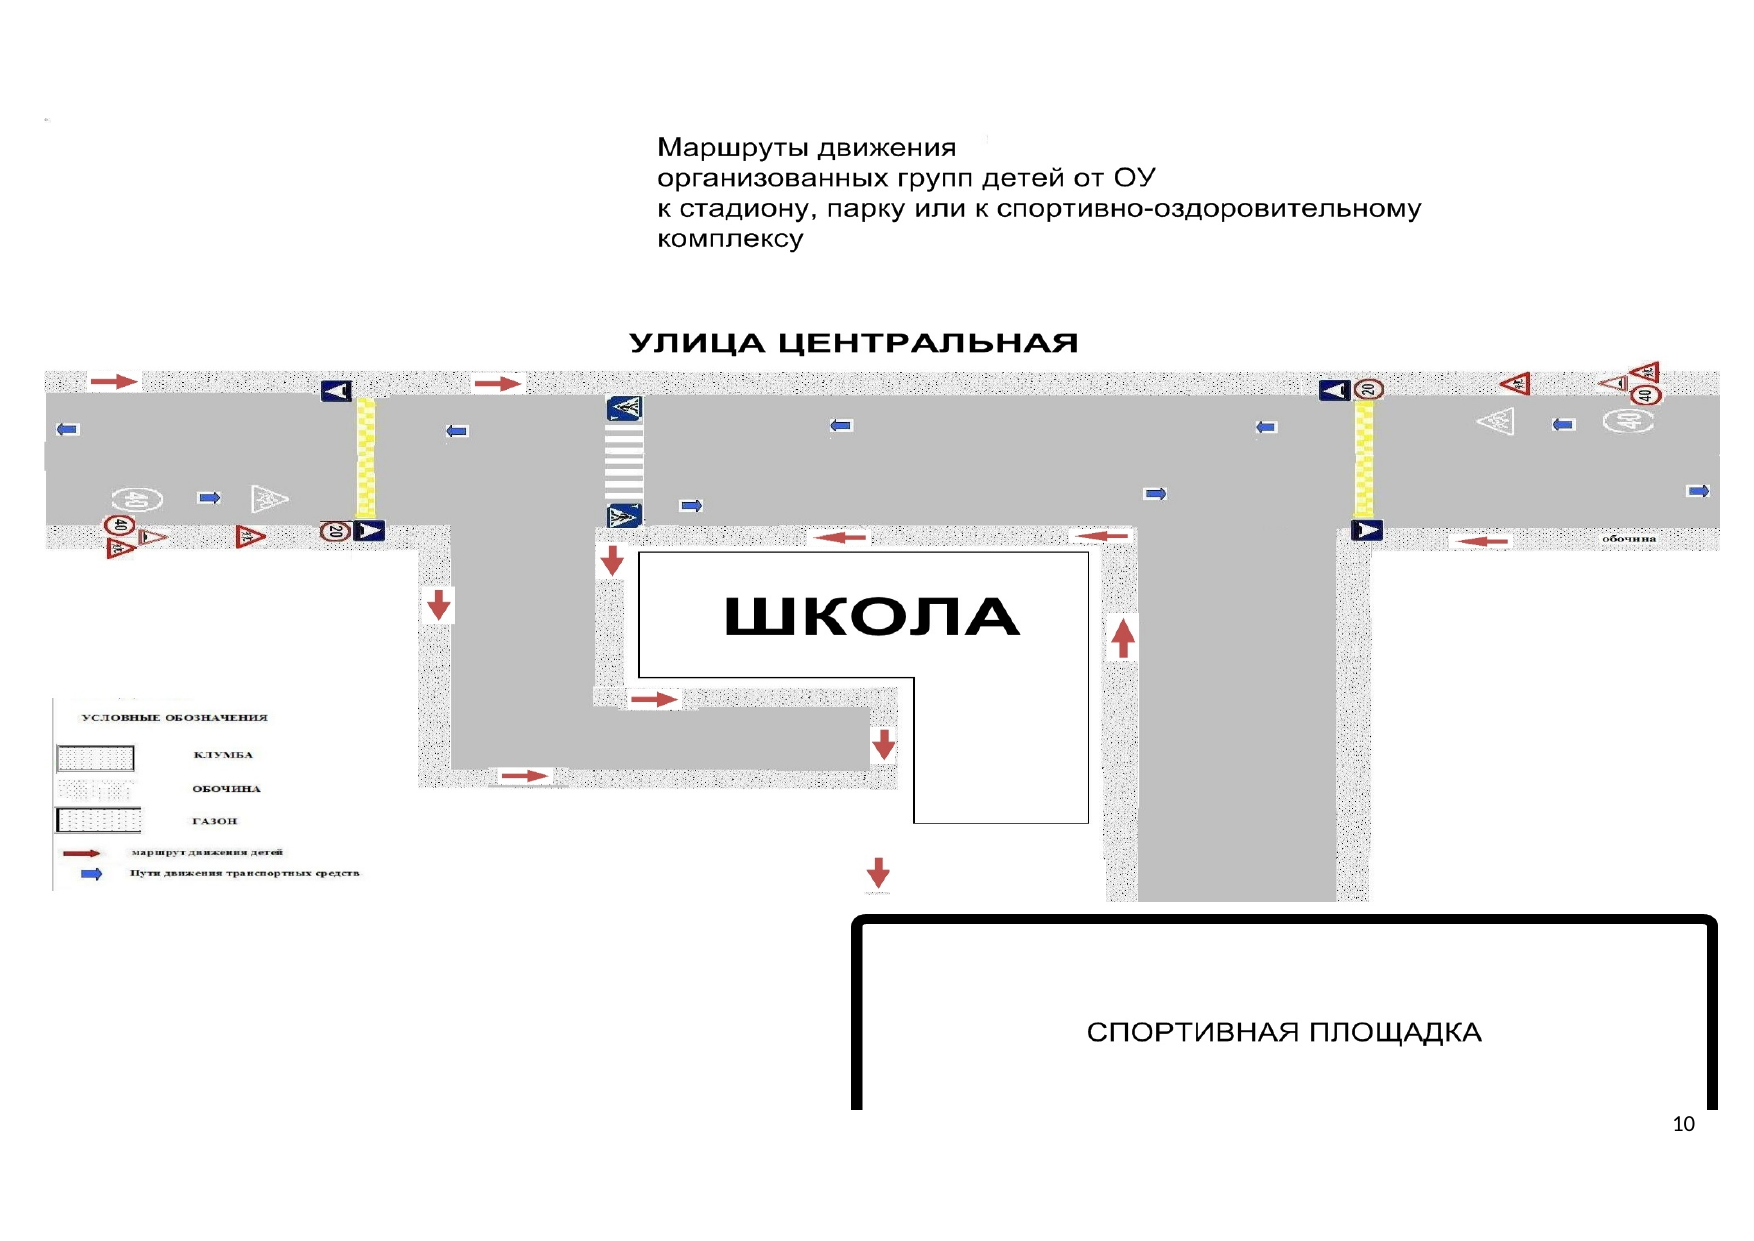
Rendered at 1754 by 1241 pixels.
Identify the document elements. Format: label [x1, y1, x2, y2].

picture [44, 118, 1721, 1110]
